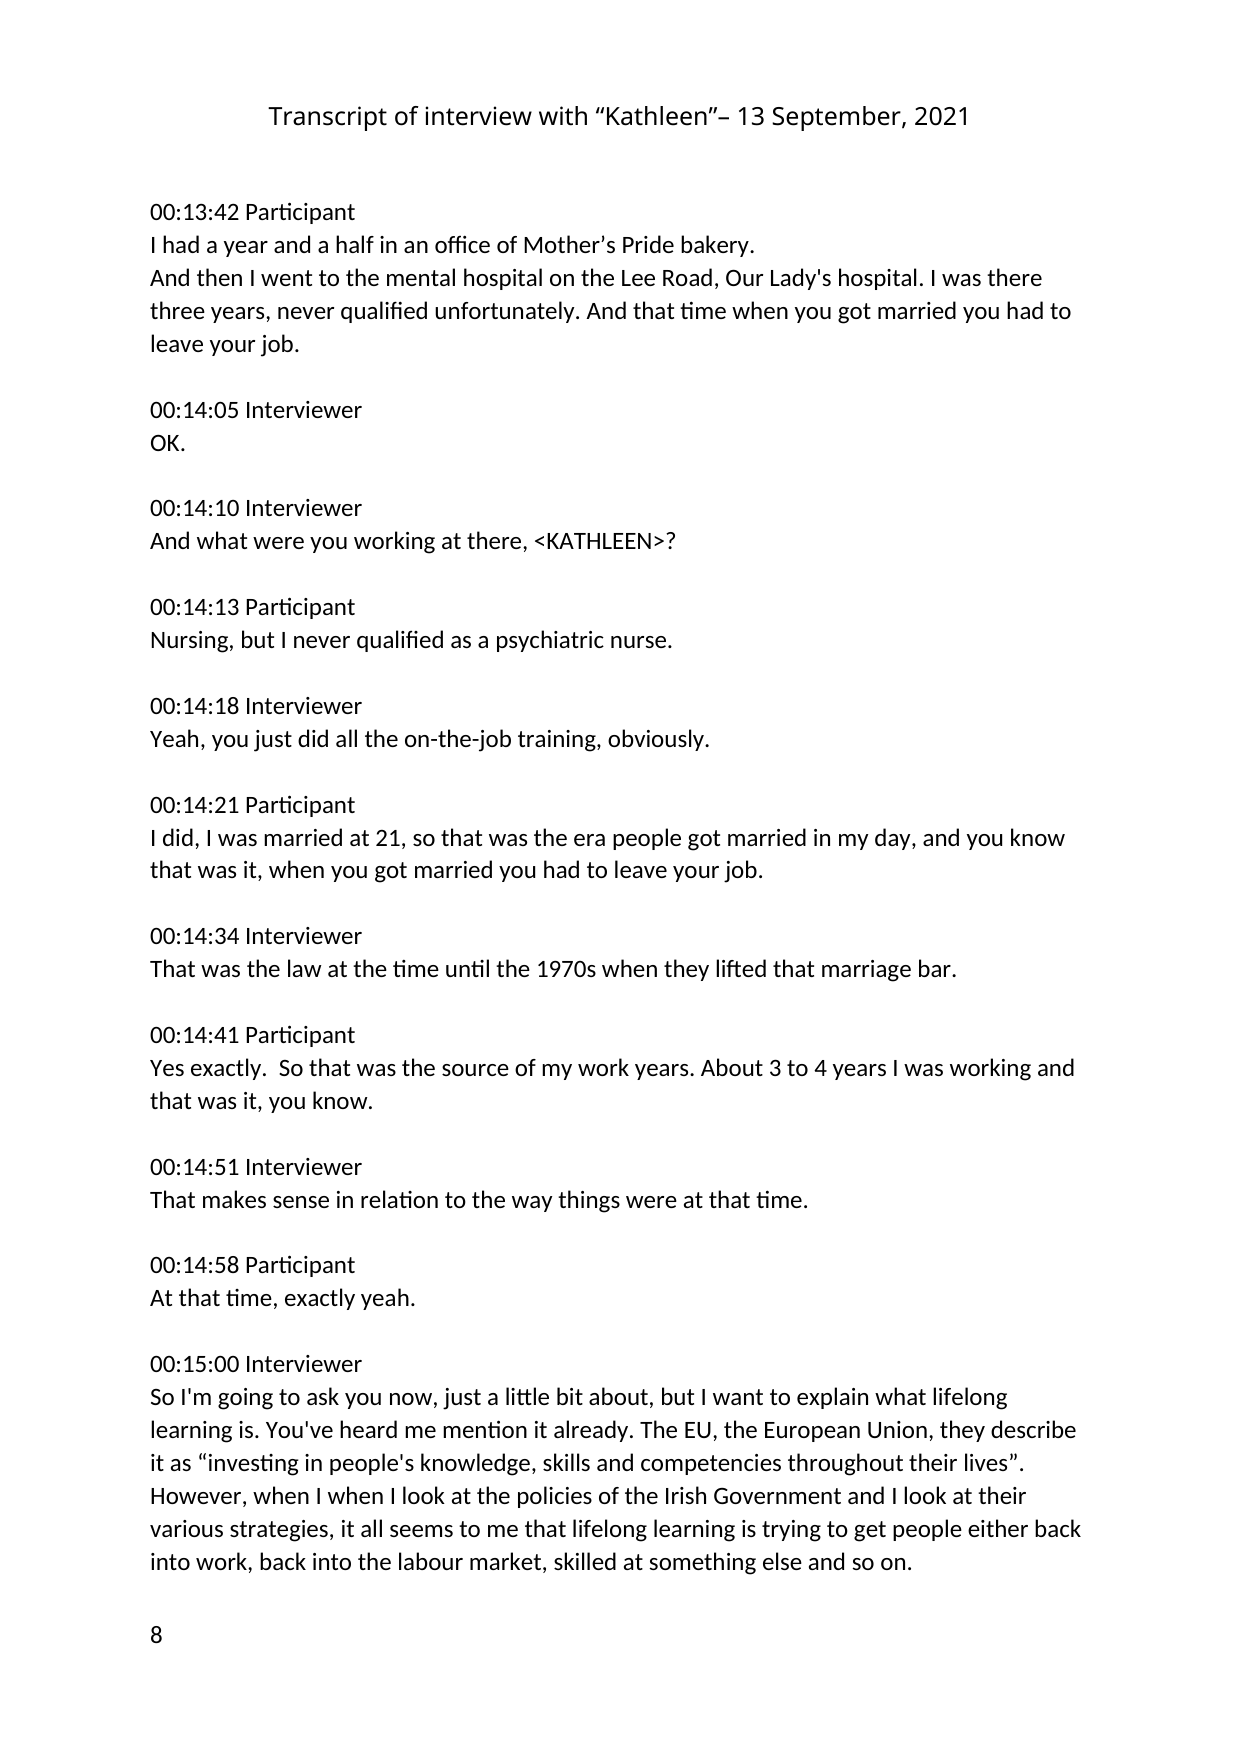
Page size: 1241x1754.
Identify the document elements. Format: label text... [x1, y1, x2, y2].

text At that time, exactly yeah. [150, 1282, 1090, 1313]
text And then I went to the mental hospital on the Lee Road, Our Lady's hospital. I was there three years, never qualified unfortunately. And that time when you got married you had to leave your job. [150, 262, 1090, 358]
text 00:14:58 Participant [150, 1249, 1090, 1280]
text 00:14:41 Participant [150, 1019, 1090, 1050]
text 00:14:18 Interviewer [150, 690, 1090, 721]
text 00:13:42 Participant [150, 196, 1090, 227]
text Nursing, but I never qualified as a psychiatric nurse. [150, 624, 1090, 655]
text 00:14:05 Interviewer [150, 394, 1090, 424]
text Yes exactly. So that was the source of my work years. About 3 to 4 years I was working and that was it, you know. [150, 1052, 1090, 1116]
text I had a year and a half in an office of Mother’s Pride bakery. [150, 229, 1090, 260]
text I did, I was married at 21, so that was the era people got married in my day, and you know that was it, when you got married you had to leave your job. [150, 822, 1090, 885]
text That makes sense in relation to the way things were at that time. [150, 1184, 1090, 1214]
text 00:14:21 Participant [150, 789, 1090, 819]
text 00:14:34 Interviewer [150, 920, 1090, 951]
text 00:14:13 Participant [150, 591, 1090, 622]
text OK. [150, 427, 1090, 457]
text However, when I when I look at the policies of the Irish Government and I look at their various strategies, it all seems to me that lifelong learning is trying to get people either back into work, back into the labour market, skilled at something else and so on. [150, 1480, 1090, 1576]
text Yeah, you just did all the on-the-job training, obviously. [150, 723, 1090, 753]
text 00:14:10 Interviewer [150, 492, 1090, 523]
text That was the law at the time until the 1970s when they lifted that marriage bar. [150, 953, 1090, 984]
text And what were you working at there, <KATHLEEN>? [150, 525, 1090, 556]
text 00:15:00 Interviewer [150, 1348, 1090, 1379]
text So I'm going to ask you now, just a little bit about, but I want to explain what lifelong learning is. You've heard me mention it already. The EU, the European Union, they describe it as “investing in people's knowledge, skills and competencies throughout their lives”. [150, 1381, 1090, 1478]
text 00:14:51 Interviewer [150, 1151, 1090, 1181]
